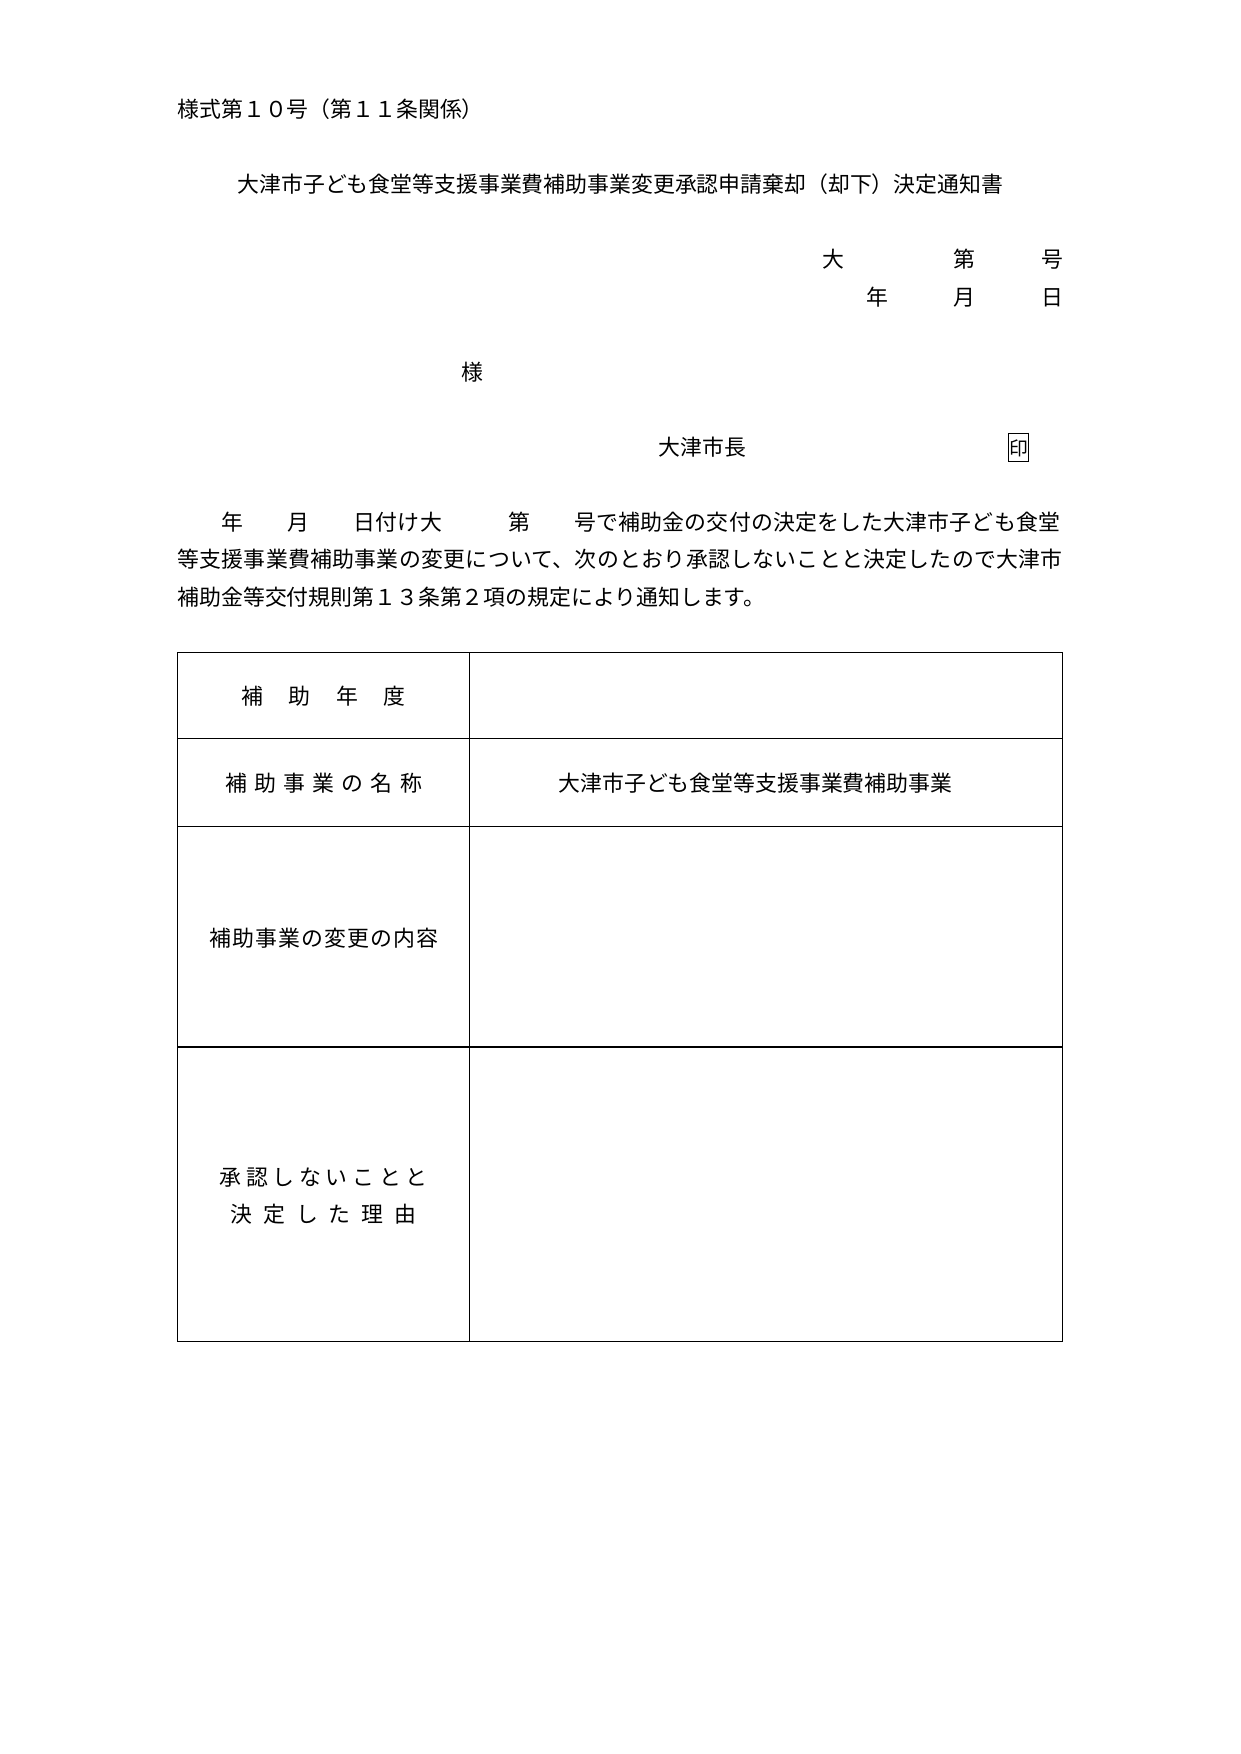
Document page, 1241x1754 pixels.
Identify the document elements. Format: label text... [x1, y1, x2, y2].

text 年 月 日付け大 第 号で補助金の交付の決定をした大津市子ども食堂等支援事業費補助事業の変更について、次のとおり承認しないことと決定したので大津市補助金等交付規則第１３条第２項の規定により通知します。 [177, 502, 1063, 614]
table_cell 補助事業の名称 [178, 739, 469, 826]
table_cell 補助事業の変更の内容 [178, 827, 469, 1046]
text 大 第 号 [177, 239, 1063, 277]
table_cell 大津市子ども食堂等支援事業費補助事業 [470, 739, 1062, 826]
text 様式第１０号（第１１条関係） [177, 89, 1063, 127]
text 大津市子ども食堂等支援事業費補助事業変更承認申請棄却（却下）決定通知書 [177, 164, 1063, 202]
text 様 [177, 352, 1063, 389]
table_header [470, 653, 1062, 737]
text 大津市長 印 [614, 427, 1063, 464]
text 年 月 日 [177, 277, 1063, 314]
table_cell 承認しないことと 決定した理由 [178, 1048, 469, 1341]
table_cell [470, 827, 1062, 1046]
table_header 補助年度 [178, 653, 469, 737]
table_cell [470, 1048, 1062, 1341]
